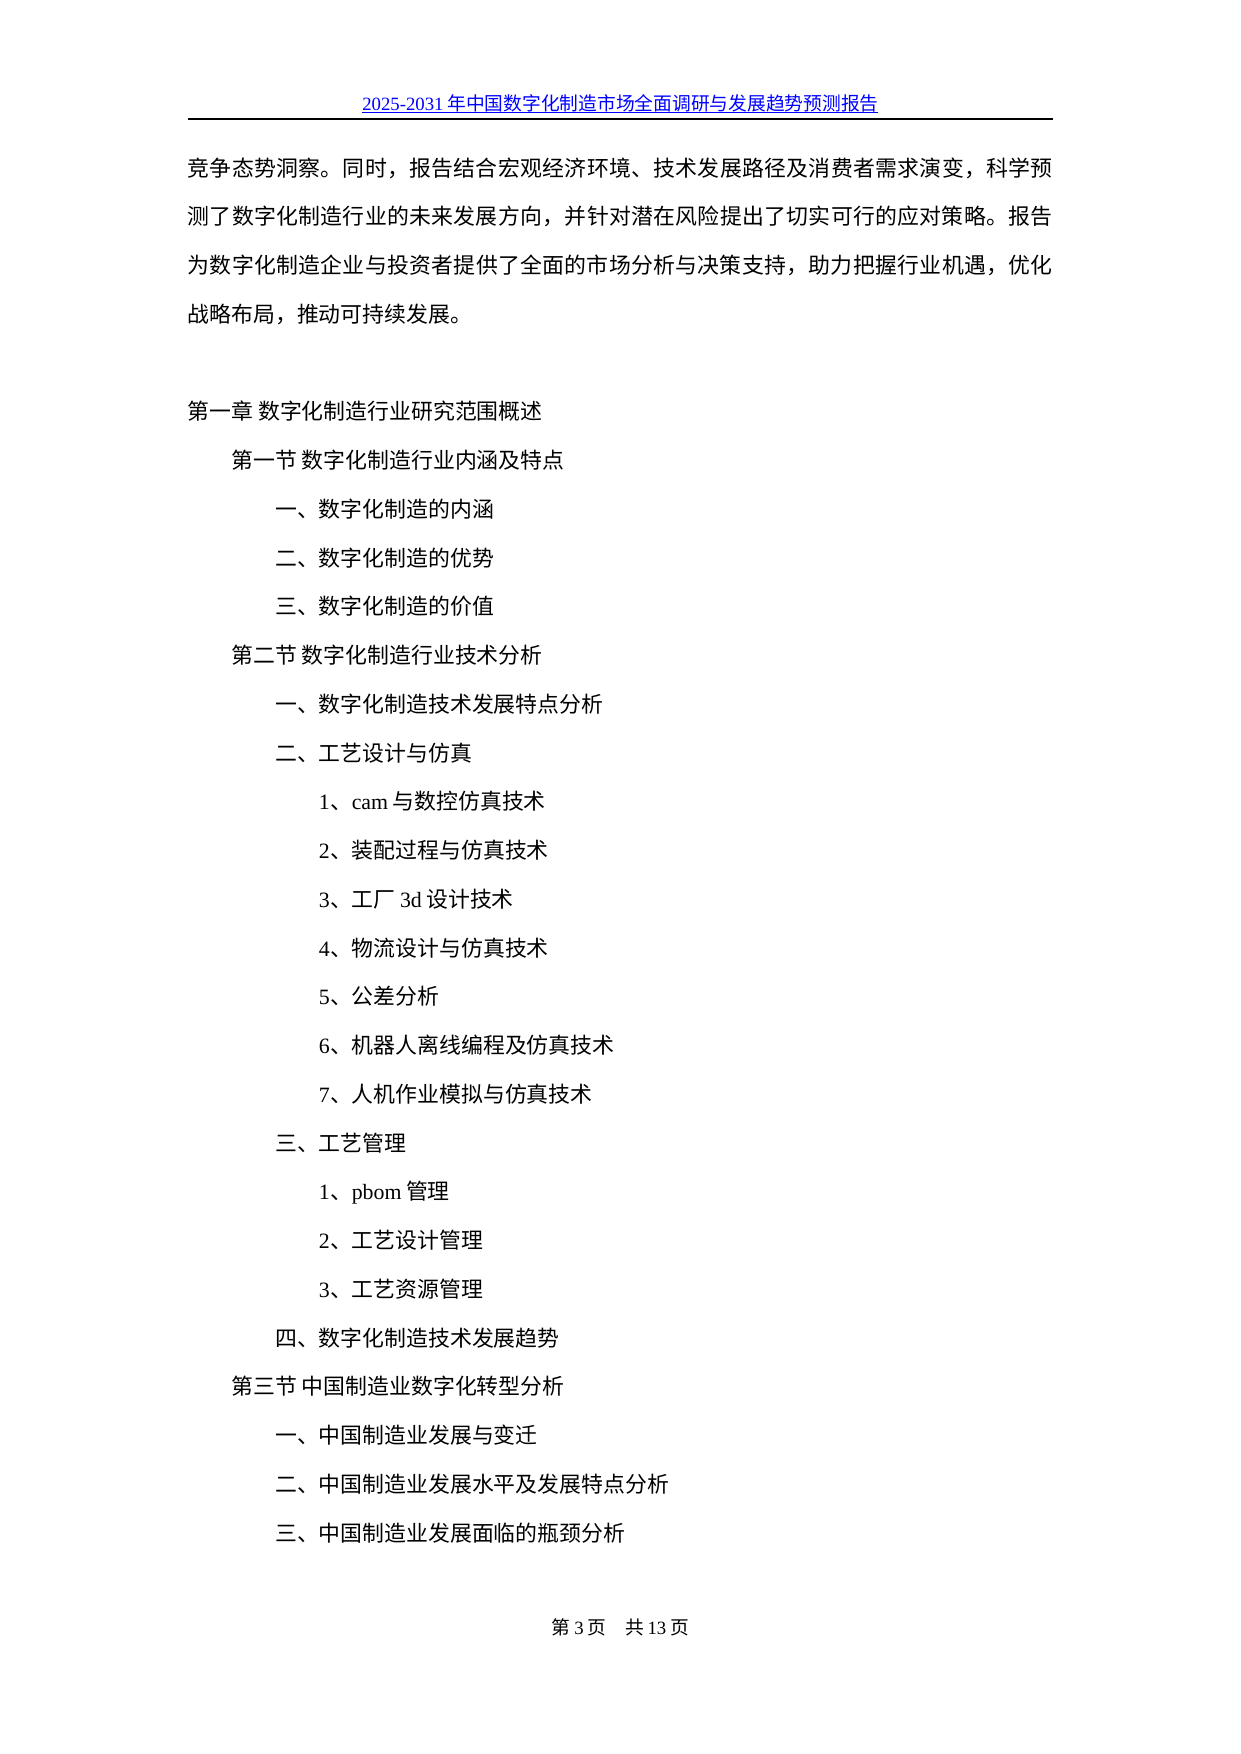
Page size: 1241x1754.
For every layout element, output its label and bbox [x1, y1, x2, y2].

text [187, 150, 1053, 1548]
